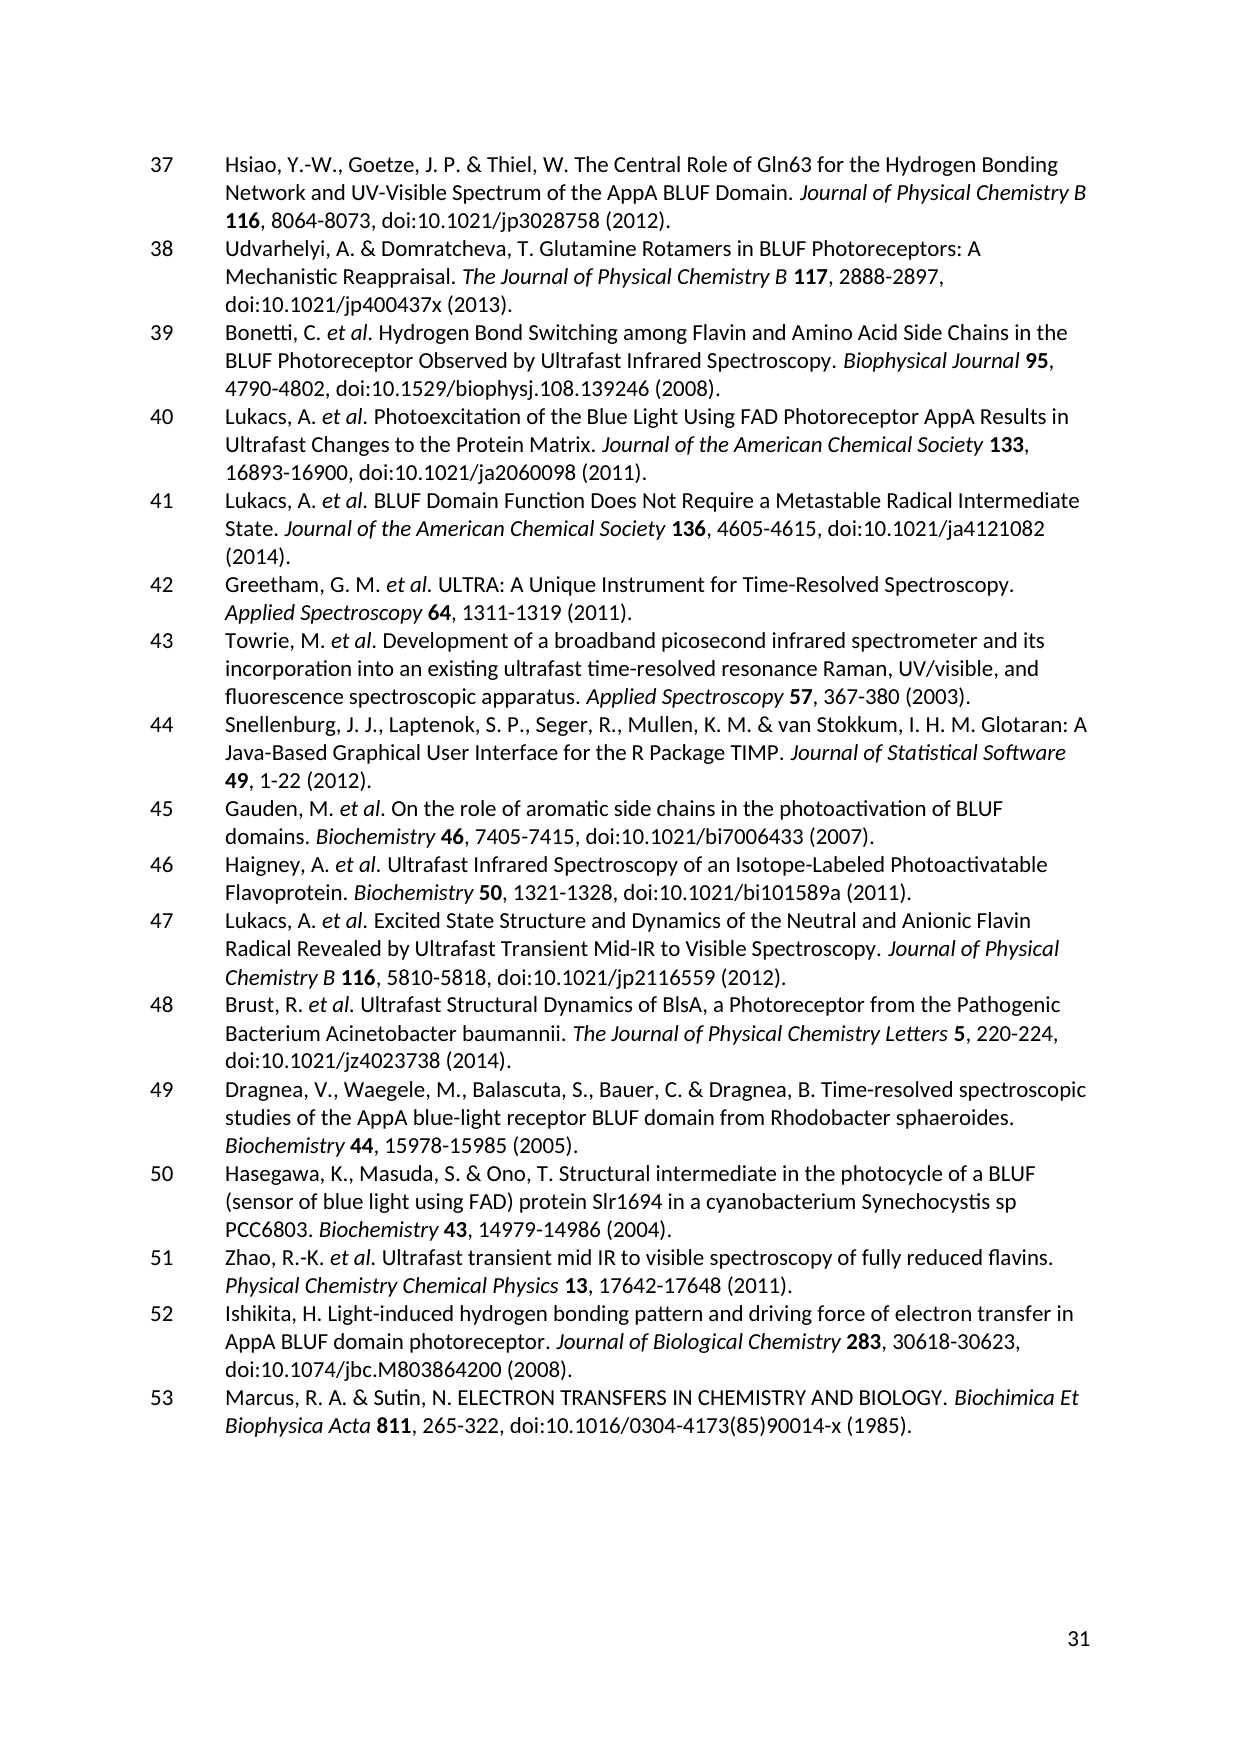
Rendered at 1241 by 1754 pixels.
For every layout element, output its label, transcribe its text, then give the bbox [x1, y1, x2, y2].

text 50 Hasegawa, K., Masuda, S. & Ono, T. Structural intermediate in the photocycle of a BLUF (sensor of blue light using FAD) protein Slr1694 in a cyanobacterium Synechocystis sp PCC6803. Biochemistry 43, 14979-14986 (2004). [150, 1159, 1090, 1243]
text 46 Haigney, A. et al. Ultrafast Infrared Spectroscopy of an Isotope-Labeled Photoactivatable Flavoprotein. Biochemistry 50, 1321-1328, doi:10.1021/bi101589a (2011). [150, 851, 1090, 907]
text 40 Lukacs, A. et al. Photoexcitation of the Blue Light Using FAD Photoreceptor AppA Results in Ultrafast Changes to the Protein Matrix. Journal of the American Chemical Society 133, 16893-16900, doi:10.1021/ja2060098 (2011). [150, 402, 1090, 486]
text 45 Gauden, M. et al. On the role of aromatic side chains in the photoactivation of BLUF domains. Biochemistry 46, 7405-7415, doi:10.1021/bi7006433 (2007). [150, 794, 1090, 851]
text 44 Snellenburg, J. J., Laptenok, S. P., Seger, R., Mullen, K. M. & van Stokkum, I. H. M. Glotaran: A Java-Based Graphical User Interface for the R Package TIMP. Journal of Statistical Software 49, 1-22 (2012). [150, 710, 1090, 794]
text 47 Lukacs, A. et al. Excited State Structure and Dynamics of the Neutral and Anionic Flavin Radical Revealed by Ultrafast Transient Mid-IR to Visible Spectroscopy. Journal of Physical Chemistry B 116, 5810-5818, doi:10.1021/jp2116559 (2012). [150, 907, 1090, 991]
text 53 Marcus, R. A. & Sutin, N. ELECTRON TRANSFERS IN CHEMISTRY AND BIOLOGY. Biochimica Et Biophysica Acta 811, 265-322, doi:10.1016/0304-4173(85)90014-x (1985). [150, 1383, 1090, 1439]
text 49 Dragnea, V., Waegele, M., Balascuta, S., Bauer, C. & Dragnea, B. Time-resolved spectroscopic studies of the AppA blue-light receptor BLUF domain from Rhodobacter sphaeroides. Biochemistry 44, 15978-15985 (2005). [150, 1075, 1090, 1159]
text 51 Zhao, R.-K. et al. Ultrafast transient mid IR to visible spectroscopy of fully reduced flavins. Physical Chemistry Chemical Physics 13, 17642-17648 (2011). [150, 1243, 1090, 1299]
text 42 Greetham, G. M. et al. ULTRA: A Unique Instrument for Time-Resolved Spectroscopy. Applied Spectroscopy 64, 1311-1319 (2011). [150, 570, 1090, 626]
text 48 Brust, R. et al. Ultrafast Structural Dynamics of BlsA, a Photoreceptor from the Pathogenic Bacterium Acinetobacter baumannii. The Journal of Physical Chemistry Letters 5, 220-224, doi:10.1021/jz4023738 (2014). [150, 991, 1090, 1075]
text 41 Lukacs, A. et al. BLUF Domain Function Does Not Require a Metastable Radical Intermediate State. Journal of the American Chemical Society 136, 4605-4615, doi:10.1021/ja4121082 (2014). [150, 486, 1090, 570]
text 43 Towrie, M. et al. Development of a broadband picosecond infrared spectrometer and its incorporation into an existing ultrafast time-resolved resonance Raman, UV/visible, and fluorescence spectroscopic apparatus. Applied Spectroscopy 57, 367-380 (2003). [150, 626, 1090, 710]
text 37 Hsiao, Y.-W., Goetze, J. P. & Thiel, W. The Central Role of Gln63 for the Hydrogen Bonding Network and UV-Visible Spectrum of the AppA BLUF Domain. Journal of Physical Chemistry B 116, 8064-8073, doi:10.1021/jp3028758 (2012). [150, 150, 1090, 234]
text 38 Udvarhelyi, A. & Domratcheva, T. Glutamine Rotamers in BLUF Photoreceptors: A Mechanistic Reappraisal. The Journal of Physical Chemistry B 117, 2888-2897, doi:10.1021/jp400437x (2013). [150, 234, 1090, 318]
text 52 Ishikita, H. Light-induced hydrogen bonding pattern and driving force of electron transfer in AppA BLUF domain photoreceptor. Journal of Biological Chemistry 283, 30618-30623, doi:10.1074/jbc.M803864200 (2008). [150, 1299, 1090, 1383]
text 39 Bonetti, C. et al. Hydrogen Bond Switching among Flavin and Amino Acid Side Chains in the BLUF Photoreceptor Observed by Ultrafast Infrared Spectroscopy. Biophysical Journal 95, 4790-4802, doi:10.1529/biophysj.108.139246 (2008). [150, 318, 1090, 402]
